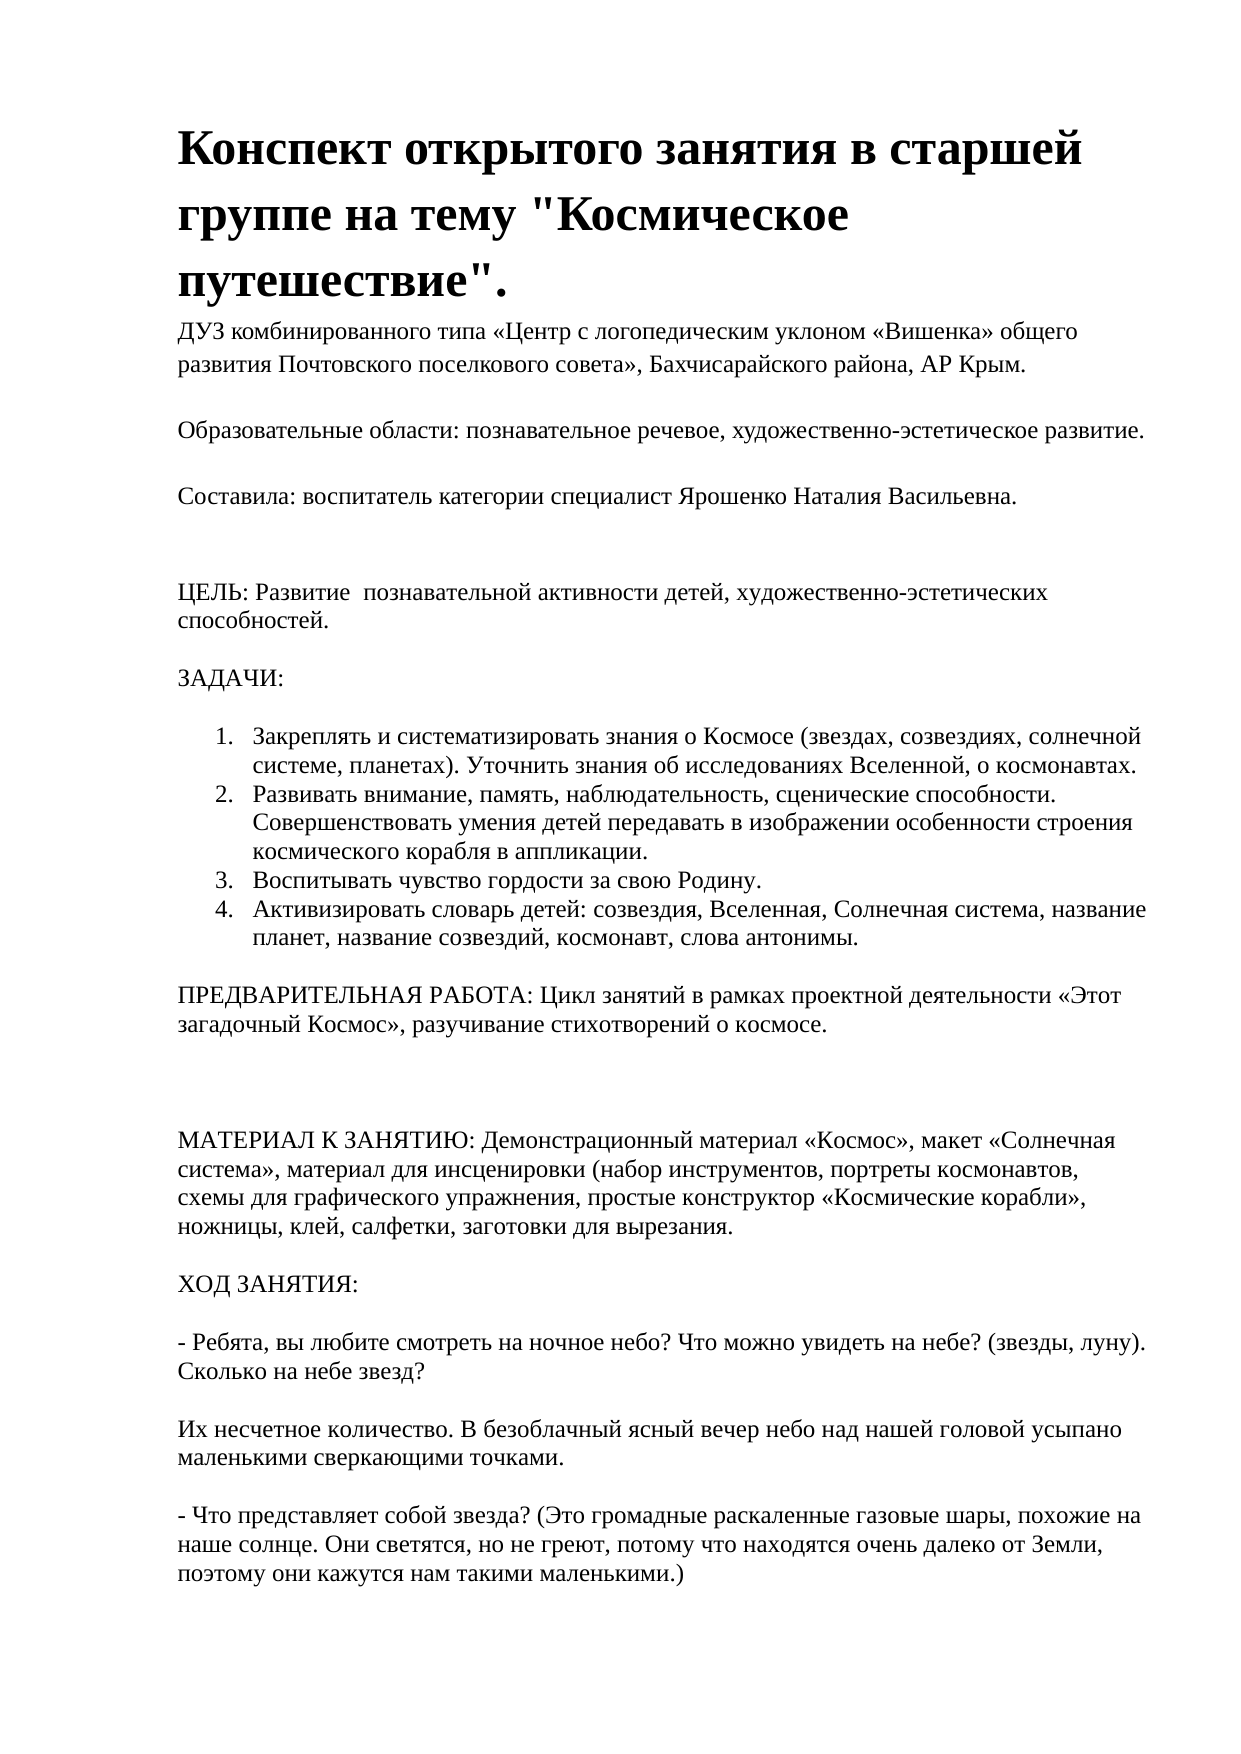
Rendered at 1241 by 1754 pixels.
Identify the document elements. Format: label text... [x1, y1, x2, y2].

text МАТЕРИАЛ К ЗАНЯТИЮ: Демонстрационный материал «Космос», макет «Солнечная система», материал для инсценировки (набор инструментов, портреты космонавтов, схемы для графического упражнения, простые конструктор «Космические корабли», ножницы, клей, салфетки, заготовки для вырезания. [177, 1125, 1152, 1240]
text Составила: воспитатель категории специалист Ярошенко Наталия Васильевна. [177, 481, 1152, 510]
text ЗАДАЧИ: [177, 663, 1152, 692]
text ПРЕДВАРИТЕЛЬНАЯ РАБОТА: Цикл занятий в рамках проектной деятельности «Этот загадочный Космос», разучивание стихотворений о космосе. [177, 980, 1152, 1038]
text - Что представляет собой звезда? (Это громадные раскаленные газовые шары, похожие на наше солнце. Они светятся, но не греют, потому что находятся очень далеко от Земли, поэтому они кажутся нам такими маленькими.) [177, 1500, 1152, 1587]
list Закреплять и систематизировать знания о Космосе (звездах, созвездиях, солнечной системе, планетах). Уточнить знания об исследованиях Вселенной, о космонавтах. [215, 721, 1152, 779]
text Образовательные области: познавательное речевое, художественно-эстетическое развитие. [177, 415, 1152, 444]
text Конспект открытого занятия в старшей группе на тему "Космическое путешествие". [177, 118, 1152, 308]
text ЦЕЛЬ: Развитие познавательной активности детей, художественно-эстетических способностей. [177, 577, 1152, 634]
text - Ребята, вы любите смотреть на ночное небо? Что можно увидеть на небе? (звезды, луну). Сколько на небе звезд? [177, 1327, 1152, 1384]
text ХОД ЗАНЯТИЯ: [177, 1269, 1152, 1298]
list Воспитывать чувство гордости за свою Родину. [215, 865, 1152, 894]
list Развивать внимание, память, наблюдательность, сценические способности. Совершенствовать умения детей передавать в изображении особенности строения космического корабля в аппликации. [215, 779, 1152, 865]
text Их несчетное количество. В безоблачный ясный вечер небо над нашей головой усыпано маленькими сверкающими точками. [177, 1414, 1152, 1471]
text ДУЗ комбинированного типа «Центр с логопедическим уклоном «Вишенка» общего развития Почтовского поселкового совета», Бахчисарайского района, АР Крым. [177, 316, 1152, 378]
list Активизировать словарь детей: созвездия, Вселенная, Солнечная система, название планет, название созвездий, космонавт, слова антонимы. [215, 894, 1152, 951]
